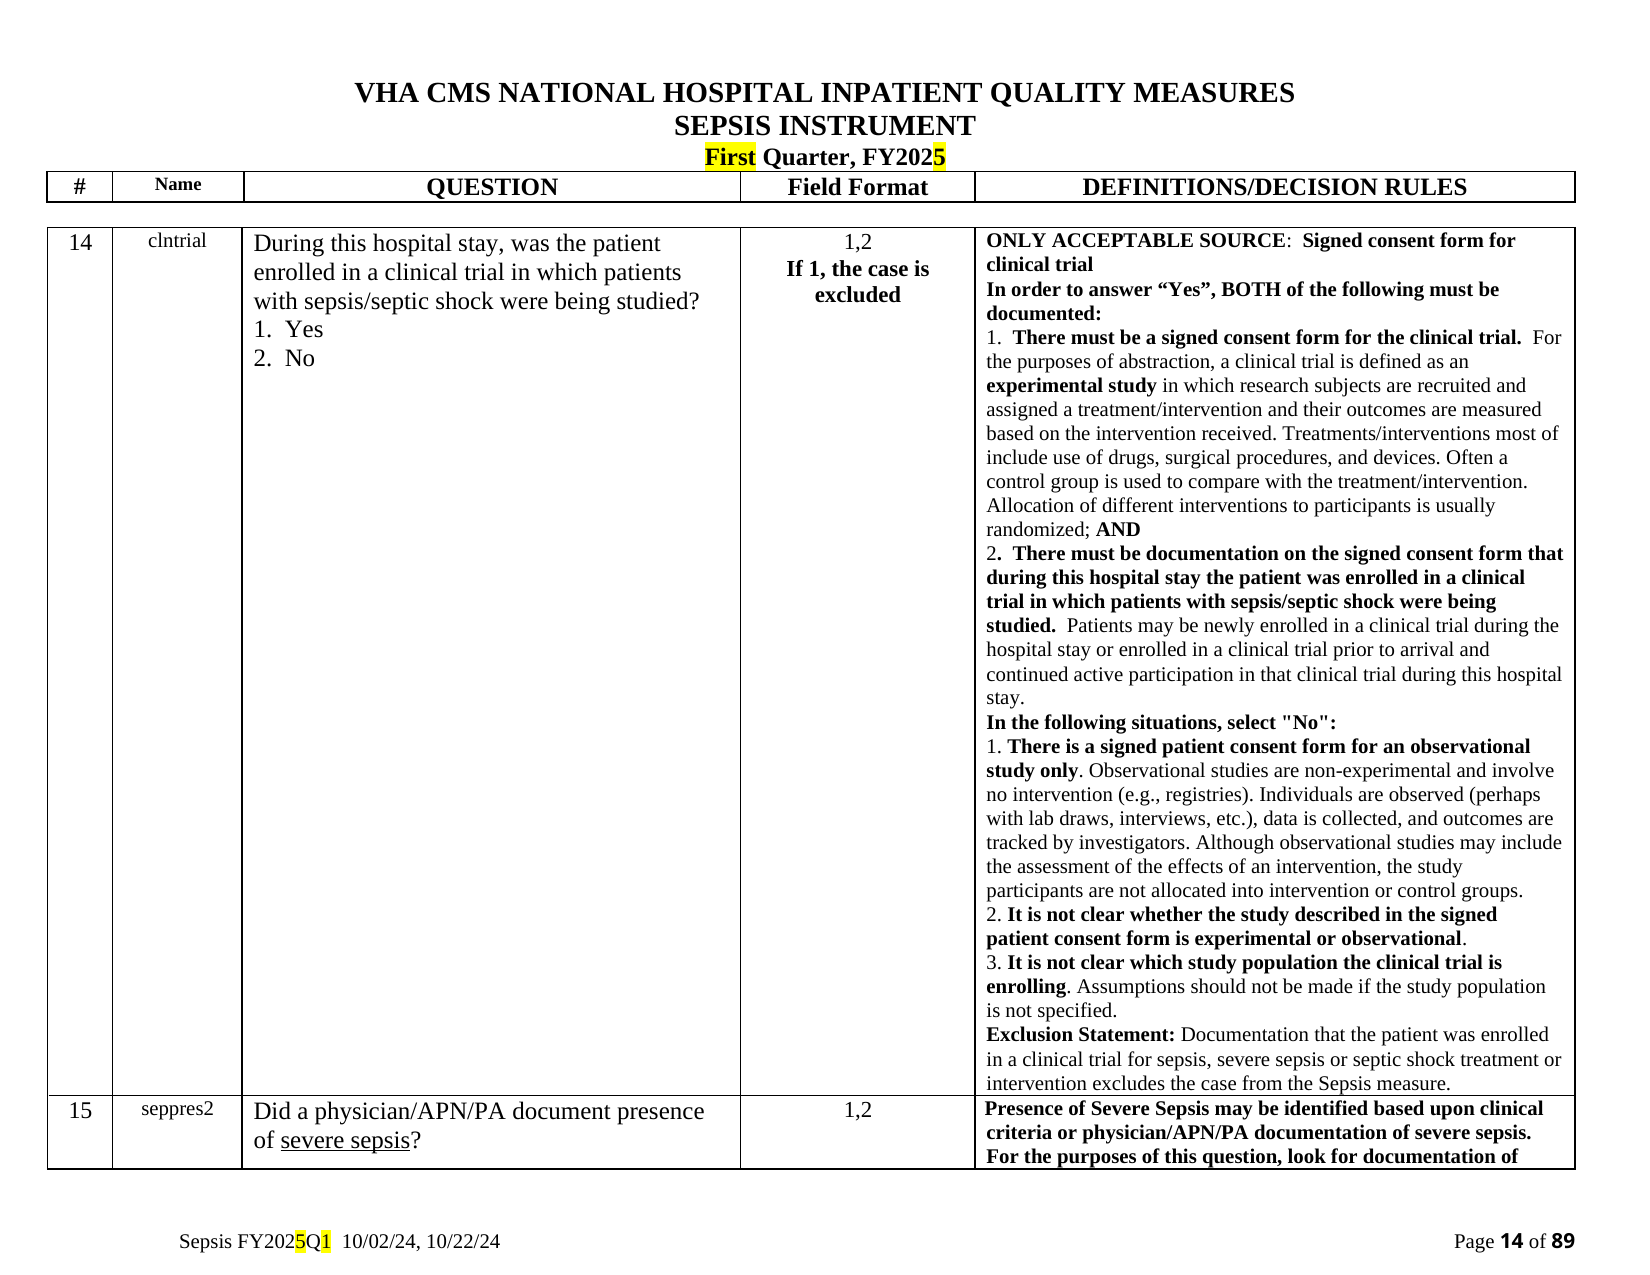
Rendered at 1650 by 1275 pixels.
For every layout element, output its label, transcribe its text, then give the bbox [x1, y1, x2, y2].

table_header During this hospital stay, was the patient enrolled in a clinical trial in which patients with sepsis/septic shock were being studied? 1. Yes 2. No [243, 228, 740, 1094]
table_header clntrial [113, 228, 241, 1094]
table_cell 15 [48, 1096, 112, 1168]
table_header ONLY ACCEPTABLE SOURCE: Signed consent form for clinical trial In order to answer “Yes”, BOTH of the following must be documented: 1. There must be a signed consent form for the clinical trial. For the purposes of abstraction, a clinical trial is defined as an experimental study in which research subjects are recruited and assigned a treatment/intervention and their outcomes are measured based on the intervention received. Treatments/interventions most of include use of drugs, surgical procedures, and devices. Often a control group is used to compare with the treatment/intervention. Allocation of different interventions to participants is usually randomized; AND 2. There must be documentation on the signed consent form that during this hospital stay the patient was enrolled in a clinical trial in which patients with sepsis/septic shock were being studied. Patients may be newly enrolled in a clinical trial during the hospital stay or enrolled in a clinical trial prior to arrival and continued active participation in that clinical trial during this hospital stay. In the following situations, select "No": 1. There is a signed patient consent form for an observational study only. Observational studies are non-experimental and involve no intervention (e.g., registries). Individuals are observed (perhaps with lab draws, interviews, etc.), data is collected, and outcomes are tracked by investigators. Although observational studies may include the assessment of the effects of an intervention, the study participants are not allocated into intervention or control groups. 2. It is not clear whether the study described in the signed patient consent form is experimental or observational. 3. It is not clear which study population the clinical trial is enrolling. Assumptions should not be made if the study population is not specified. Exclusion Statement: Documentation that the patient was enrolled in a clinical trial for sepsis, severe sepsis or septic shock treatment or intervention excludes the case from the Sepsis measure. [976, 228, 1574, 1094]
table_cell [976, 1096, 1574, 1168]
table_cell seppres2 [113, 1096, 241, 1168]
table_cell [741, 1096, 974, 1168]
table_header 14 [48, 228, 112, 1094]
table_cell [243, 1096, 740, 1168]
table_header 1,2 If 1, the case is excluded [741, 228, 974, 1094]
